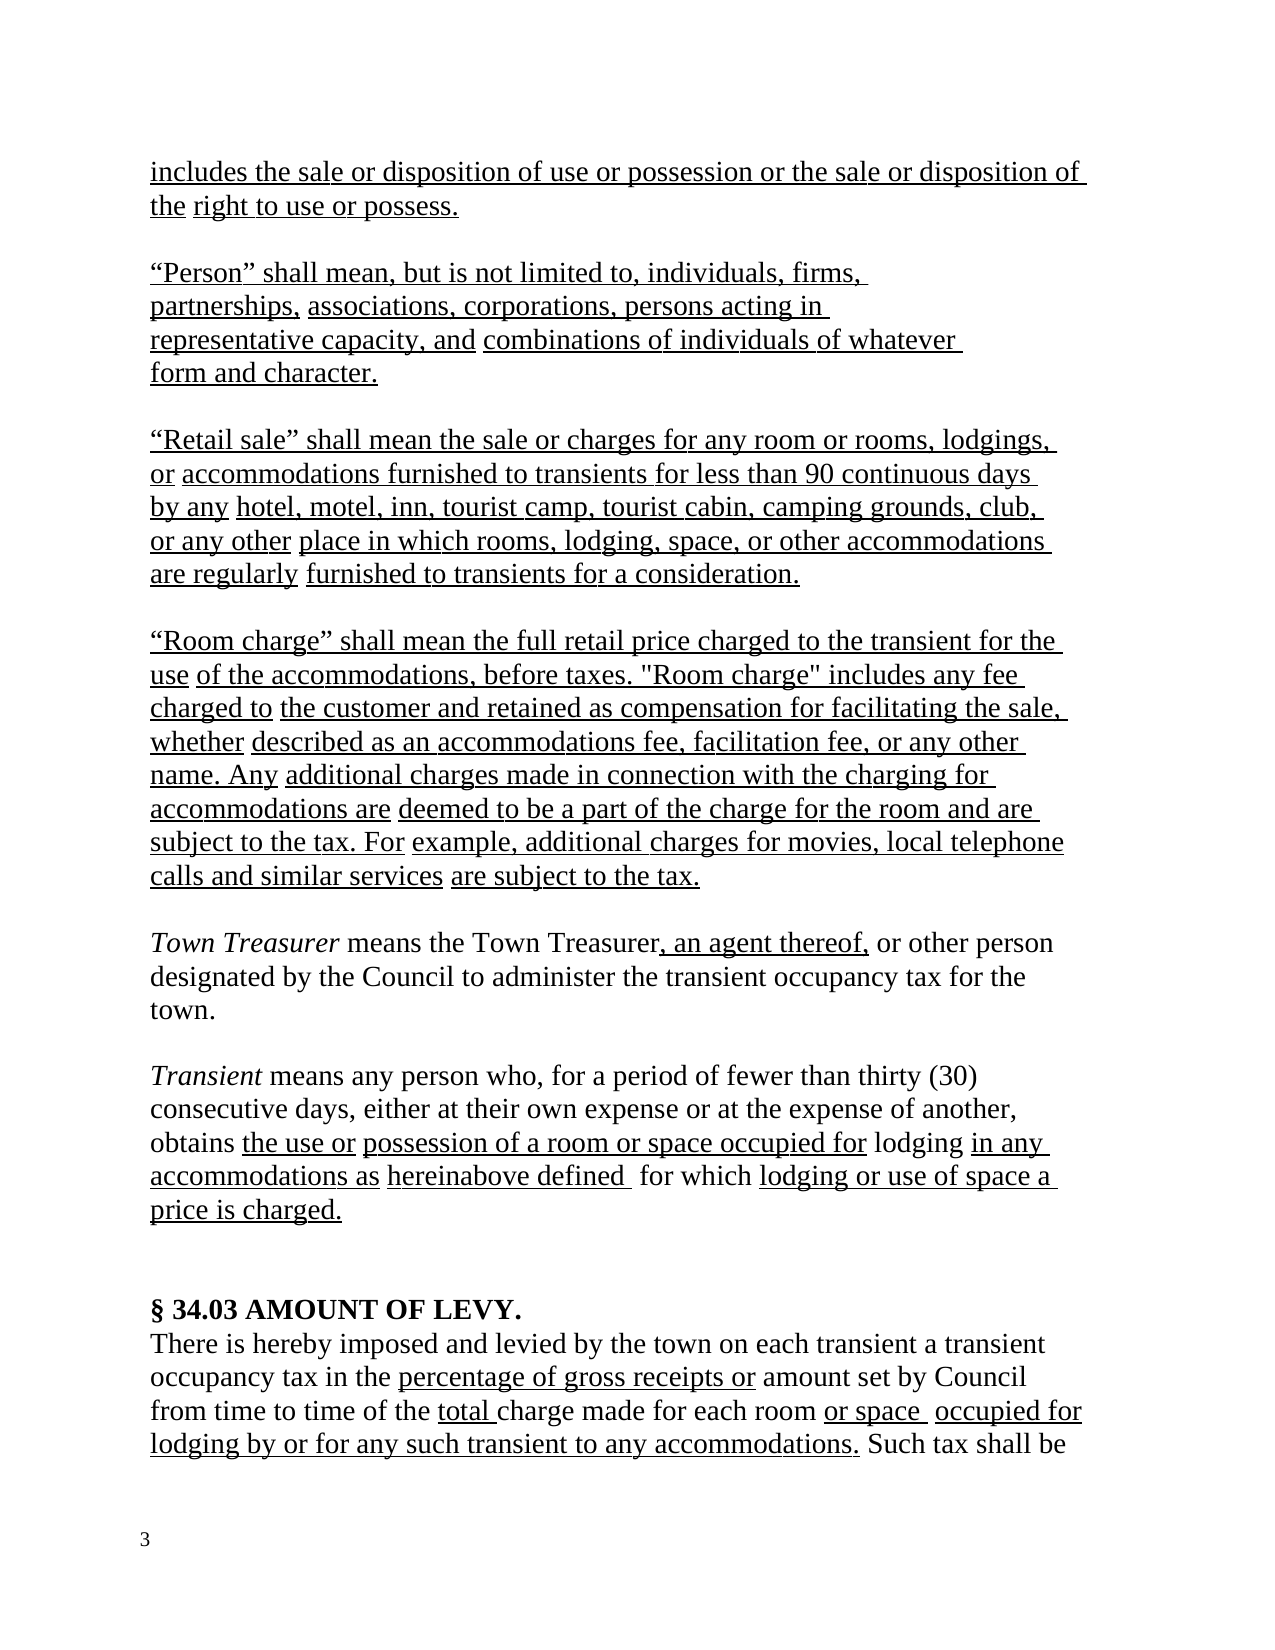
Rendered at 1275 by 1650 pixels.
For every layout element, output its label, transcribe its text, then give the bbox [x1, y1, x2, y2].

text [150, 1326, 1088, 1460]
text § 34.03 AMOUNT OF LEVY. [150, 1292, 1096, 1326]
text Transient means any person who, for a period of fewer than thirty (30) consecutive days, either at their own expense or at the expense of another, obtains the use or possession of a room or space occupied for lodging in any accommodations as hereinabove defined for which lodging or use of space a price is charged. [150, 1058, 1090, 1226]
text “Room charge” shall mean the full retail price charged to the transient for the use of the accommodations, before taxes. "Room charge" includes any fee charged to the customer and retained as compensation for facilitating the sale, whether described as an accommodations fee, facilitation fee, or any other name. Any additional charges made in connection with the charging for accommodations are deemed to be a part of the charge for the room and are subject to the tax. For example, additional charges for movies, local telephone calls and similar services are subject to the tax. [150, 623, 1071, 892]
text “Person” shall mean, but is not limited to, individuals, firms, partnerships, associations, corporations, persons acting in representative capacity, and combinations of individuals of whatever form and character. [150, 255, 986, 389]
text Town Treasurer means the Town Treasurer, an agent thereof, or other person designated by the Council to administer the transient occupancy tax for the town. [150, 925, 1067, 1026]
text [150, 154, 1087, 183]
text “Retail sale” shall mean the sale or charges for any room or rooms, lodgings, or accommodations furnished to transients for less than 90 continuous days by any hotel, motel, inn, tourist camp, tourist cabin, camping grounds, club, or any other place in which rooms, lodging, space, or other accommodations are regularly furnished to transients for a consideration. [150, 422, 1067, 590]
